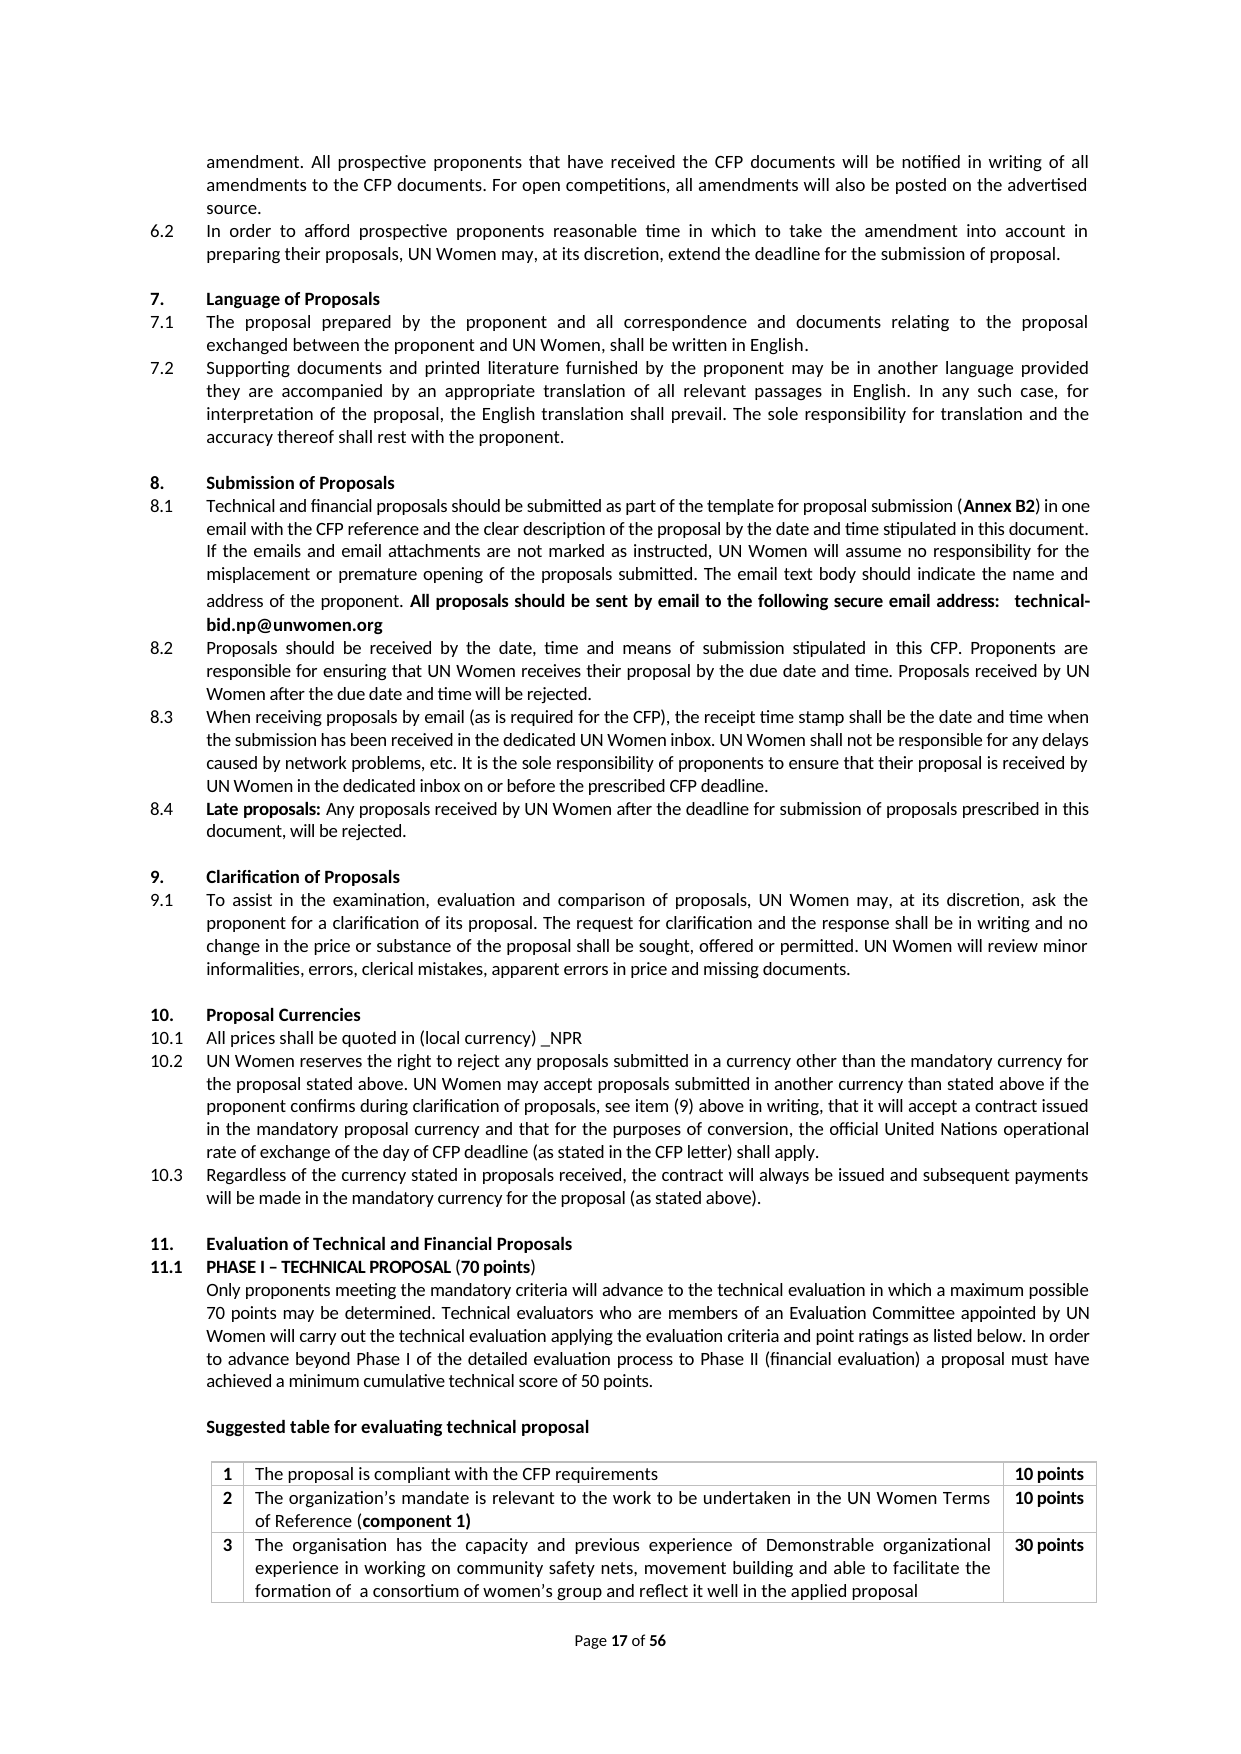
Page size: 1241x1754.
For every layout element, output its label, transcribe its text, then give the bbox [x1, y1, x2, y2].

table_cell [244, 1533, 1003, 1602]
table_cell 2 [212, 1486, 243, 1532]
text 9.1 To assist in the examination, evaluation and comparison of proposals, UN Women may, at its discretion, ask the proponent for a clarification of its proposal. The request for clarification and the response shall be in writing and no change in the price or substance of the proposal shall be sought, offered or permitted. UN Women will review minor informalities, errors, clerical mistakes, apparent errors in price and missing documents. [150, 888, 1090, 980]
list Proposal Currencies [150, 1003, 1090, 1026]
table_cell 30 points [1004, 1533, 1096, 1602]
list Only proponents meeting the mandatory criteria will advance to the technical evaluation in which a maximum possible 70 points may be determined. Technical evaluators who are members of an Evaluation Committee appointed by UN Women will carry out the technical evaluation applying the evaluation criteria and point ratings as listed below. In order to advance beyond Phase I of the detailed evaluation process to Phase II (financial evaluation) a proposal must have achieved a minimum cumulative technical score of 50 points. [206, 1278, 1090, 1393]
list Language of Proposals [150, 287, 1090, 310]
text 10.2 UN Women reserves the right to reject any proposals submitted in a currency other than the mandatory currency for the proposal stated above. UN Women may accept proposals submitted in another currency than stated above if the proponent confirms during clarification of proposals, see item (9) above in writing, that it will accept a contract issued in the mandatory proposal currency and that for the purposes of conversion, the official United Nations operational rate of exchange of the day of CFP deadline (as stated in the CFP letter) shall apply. [150, 1049, 1090, 1163]
list The proposal prepared by the proponent and all correspondence and documents relating to the proposal exchanged between the proponent and UN Women, shall be written in English. [150, 310, 1090, 356]
list Supporting documents and printed literature furnished by the proponent may be in another language provided they are accompanied by an appropriate translation of all relevant passages in English. In any such case, for interpretation of the proposal, the English translation shall prevail. The sole responsibility for translation and the accuracy thereof shall rest with the proponent. [150, 356, 1090, 448]
text Suggested table for evaluating technical proposal [206, 1416, 1090, 1438]
text 8.2 Proposals should be received by the date, time and means of submission stipulated in this CFP. Proponents are responsible for ensuring that UN Women receives their proposal by the due date and time. Proposals received by UN Women after the due date and time will be rejected. [150, 636, 1090, 705]
table_cell 10 points [1004, 1486, 1096, 1532]
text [150, 150, 1090, 219]
table_header 10 points [1004, 1463, 1096, 1485]
table_cell The organization’s mandate is relevant to the work to be undertaken in the UN Women Terms of Reference (component 1) [244, 1486, 1003, 1532]
text 6.2 In order to afford prospective proponents reasonable time in which to take the amendment into account in preparing their proposals, UN Women may, at its discretion, extend the deadline for the submission of proposal. [150, 219, 1090, 264]
table_cell 3 [212, 1533, 243, 1602]
text 10.3 Regardless of the currency stated in proposals received, the contract will always be issued and subsequent payments will be made in the mandatory currency for the proposal (as stated above). [150, 1163, 1090, 1209]
text 8.4 Late proposals: Any proposals received by UN Women after the deadline for submission of proposals prescribed in this document, will be rejected. [150, 797, 1090, 843]
text 9. Clarification of Proposals [150, 866, 1090, 888]
table_header 1 [212, 1463, 243, 1485]
text 8. Submission of Proposals [150, 471, 1090, 494]
list 8.1 Technical and financial proposals should be submitted as part of the template for proposal submission (Annex B2) in one email with the CFP reference and the clear description of the proposal by the date and time stipulated in this document. If the emails and email attachments are not marked as instructed, UN Women will assume no responsibility for the misplacement or premature opening of the proposals submitted. The email text body should indicate the name and address of the proponent. All proposals should be sent by email to the following secure email address: technical-bid.np@unwomen.org [150, 494, 1090, 636]
table_header The proposal is compliant with the CFP requirements [244, 1463, 1003, 1485]
text 8.3 When receiving proposals by email (as is required for the CFP), the receipt time stamp shall be the date and time when the submission has been received in the dedicated UN Women inbox. UN Women shall not be responsible for any delays caused by network problems, etc. It is the sole responsibility of proponents to ensure that their proposal is received by UN Women in the dedicated inbox on or before the prescribed CFP deadline. [150, 705, 1090, 797]
list Evaluation of Technical and Financial Proposals [150, 1232, 1090, 1255]
text 11.1 PHASE I – TECHNICAL PROPOSAL (70 points) [150, 1255, 1090, 1278]
text 10.1 All prices shall be quoted in (local currency) _NPR [150, 1026, 1090, 1049]
